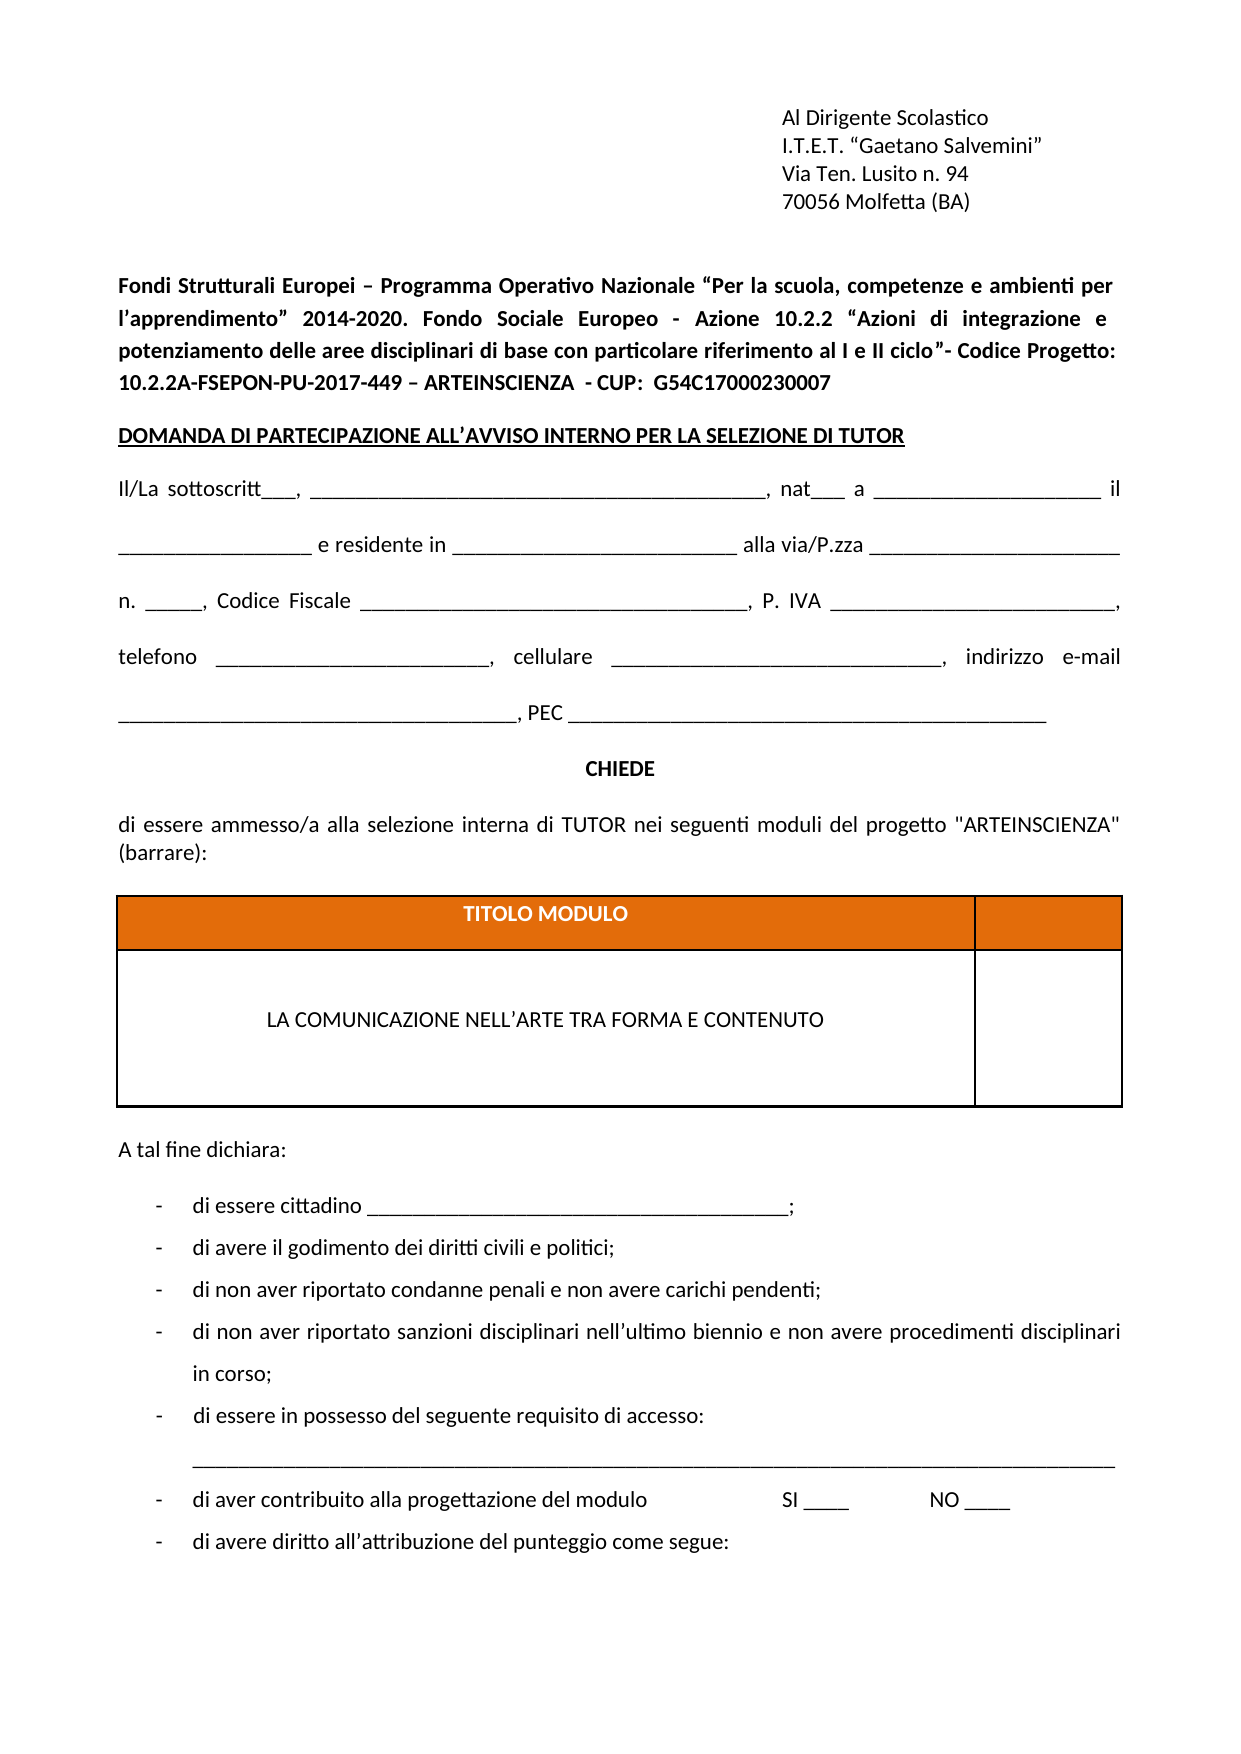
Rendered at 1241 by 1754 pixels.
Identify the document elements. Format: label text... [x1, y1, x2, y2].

list di essere in possesso del seguente requisito di accesso: [156, 1401, 1122, 1429]
text I.T.E.T. “Gaetano Salvemini” [118, 131, 1122, 159]
list di aver contribuito alla progettazione del modulo SI ____ NO ____ [155, 1485, 1122, 1513]
list di non aver riportato sanzioni disciplinari nell’ultimo biennio e non avere procedimenti disciplinari in corso; [155, 1317, 1122, 1387]
list di non aver riportato condanne penali e non avere carichi pendenti; [155, 1275, 1122, 1303]
list di avere il godimento dei diritti civili e politici; [155, 1233, 1122, 1261]
list di avere diritto all’attribuzione del punteggio come segue: [155, 1527, 1122, 1555]
text Fondi Strutturali Europei – Programma Operativo Nazionale “Per la scuola, competenze e ambienti per l’apprendimento” 2014-2020. Fondo Sociale Europeo - Azione 10.2.2 “Azioni di integrazione e potenziamento delle aree disciplinari di base con particolare riferimento al I e II ciclo”- Codice Progetto: 10.2.2A-FSEPON-PU-2017-449 – ARTEINSCIENZA - CUP: G54C17000230007 [88, 272, 1122, 396]
table_cell [976, 951, 1121, 1105]
text A tal fine dichiara: [118, 1135, 1122, 1163]
list _________________________________________________________________________________ [192, 1443, 1122, 1471]
text 70056 Molfetta (BA) [118, 187, 1122, 216]
table_header [976, 897, 1121, 949]
table_header TITOLO MODULO [118, 897, 974, 949]
text DOMANDA DI PARTECIPAZIONE ALL’Avviso INTERNO per la selezione di TUTOR [88, 421, 1122, 449]
list di essere cittadino _____________________________________; [155, 1191, 1122, 1219]
text Il/La sottoscritt___, ________________________________________, nat___ a ____________________ il _________________ e residente in _________________________ alla via/P.zza ______________________ n. _____, Codice Fiscale __________________________________, P. IVA _________________________, telefono ________________________, cellulare _____________________________, indirizzo e-mail ___________________________________, PEC __________________________________________ [118, 474, 1122, 726]
text di essere ammesso/a alla selezione interna di TUTOR nei seguenti moduli del progetto "ARTEINSCIENZA" (barrare): [118, 810, 1122, 866]
text Via Ten. Lusito n. 94 [118, 159, 1122, 187]
text CHIEDE [118, 754, 1122, 782]
table_cell LA COMUNICAZIONE NELL’ARTE TRA FORMA E CONTENUTO [118, 951, 974, 1105]
text Al Dirigente Scolastico [118, 103, 1122, 131]
